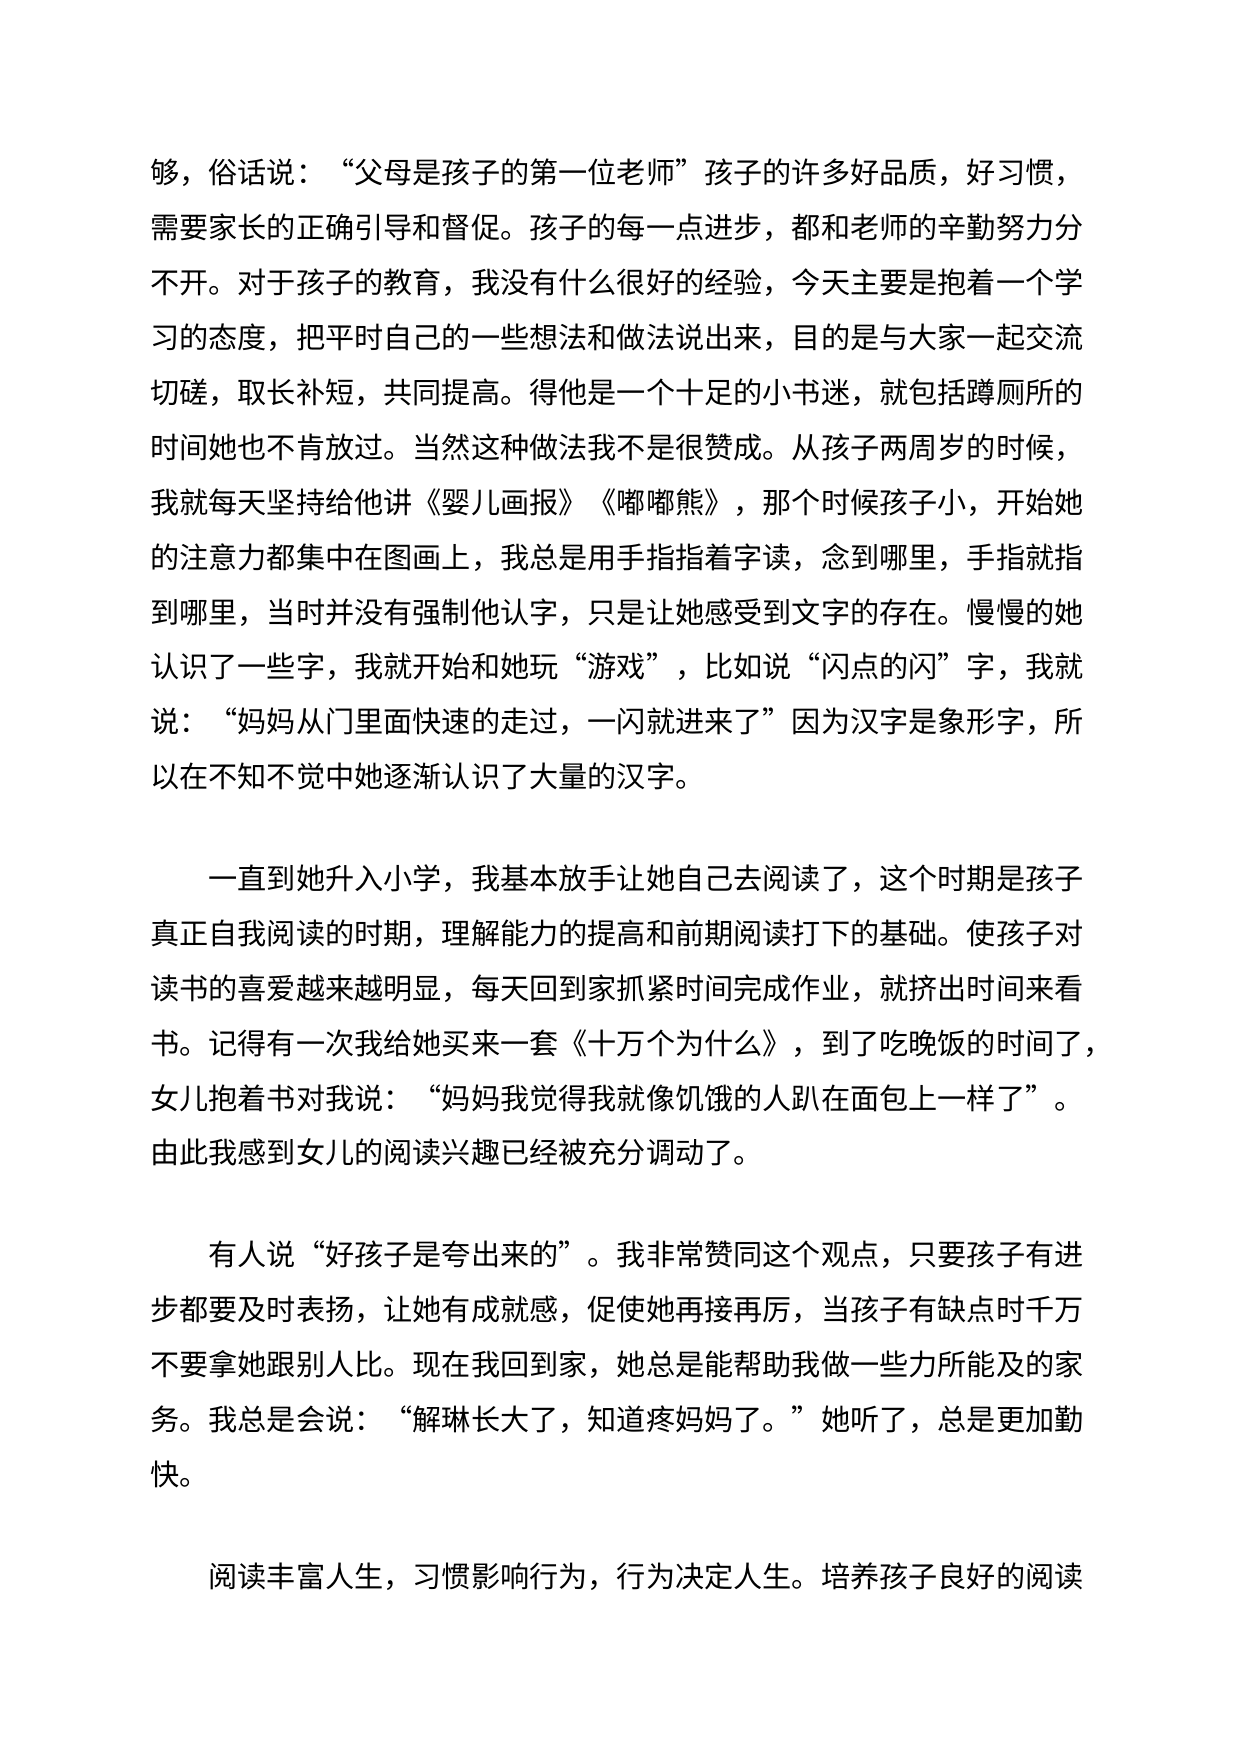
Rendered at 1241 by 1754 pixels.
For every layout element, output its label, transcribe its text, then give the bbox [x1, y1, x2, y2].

text 有人说“好孩子是夸出来的”。我非常赞同这个观点，只要孩子有进步都要及时表扬，让她有成就感，促使她再接再厉，当孩子有缺点时千万不要拿她跟别人比。现在我回到家，她总是能帮助我做一些力所能及的家务。我总是会说：“解琳长大了，知道疼妈妈了。”她听了，总是更加勤快。 [150, 1232, 1090, 1494]
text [150, 150, 1090, 796]
text 一直到她升入小学，我基本放手让她自己去阅读了，这个时期是孩子真正自我阅读的时期，理解能力的提高和前期阅读打下的基础。使孩子对读书的喜爱越来越明显，每天回到家抓紧时间完成作业，就挤出时间来看书。记得有一次我给她买来一套《十万个为什么》，到了吃晚饭的时间了，女儿抱着书对我说：“妈妈我觉得我就像饥饿的人趴在面包上一样了”。由此我感到女儿的阅读兴趣已经被充分调动了。 [150, 856, 1090, 1172]
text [150, 1553, 1090, 1596]
